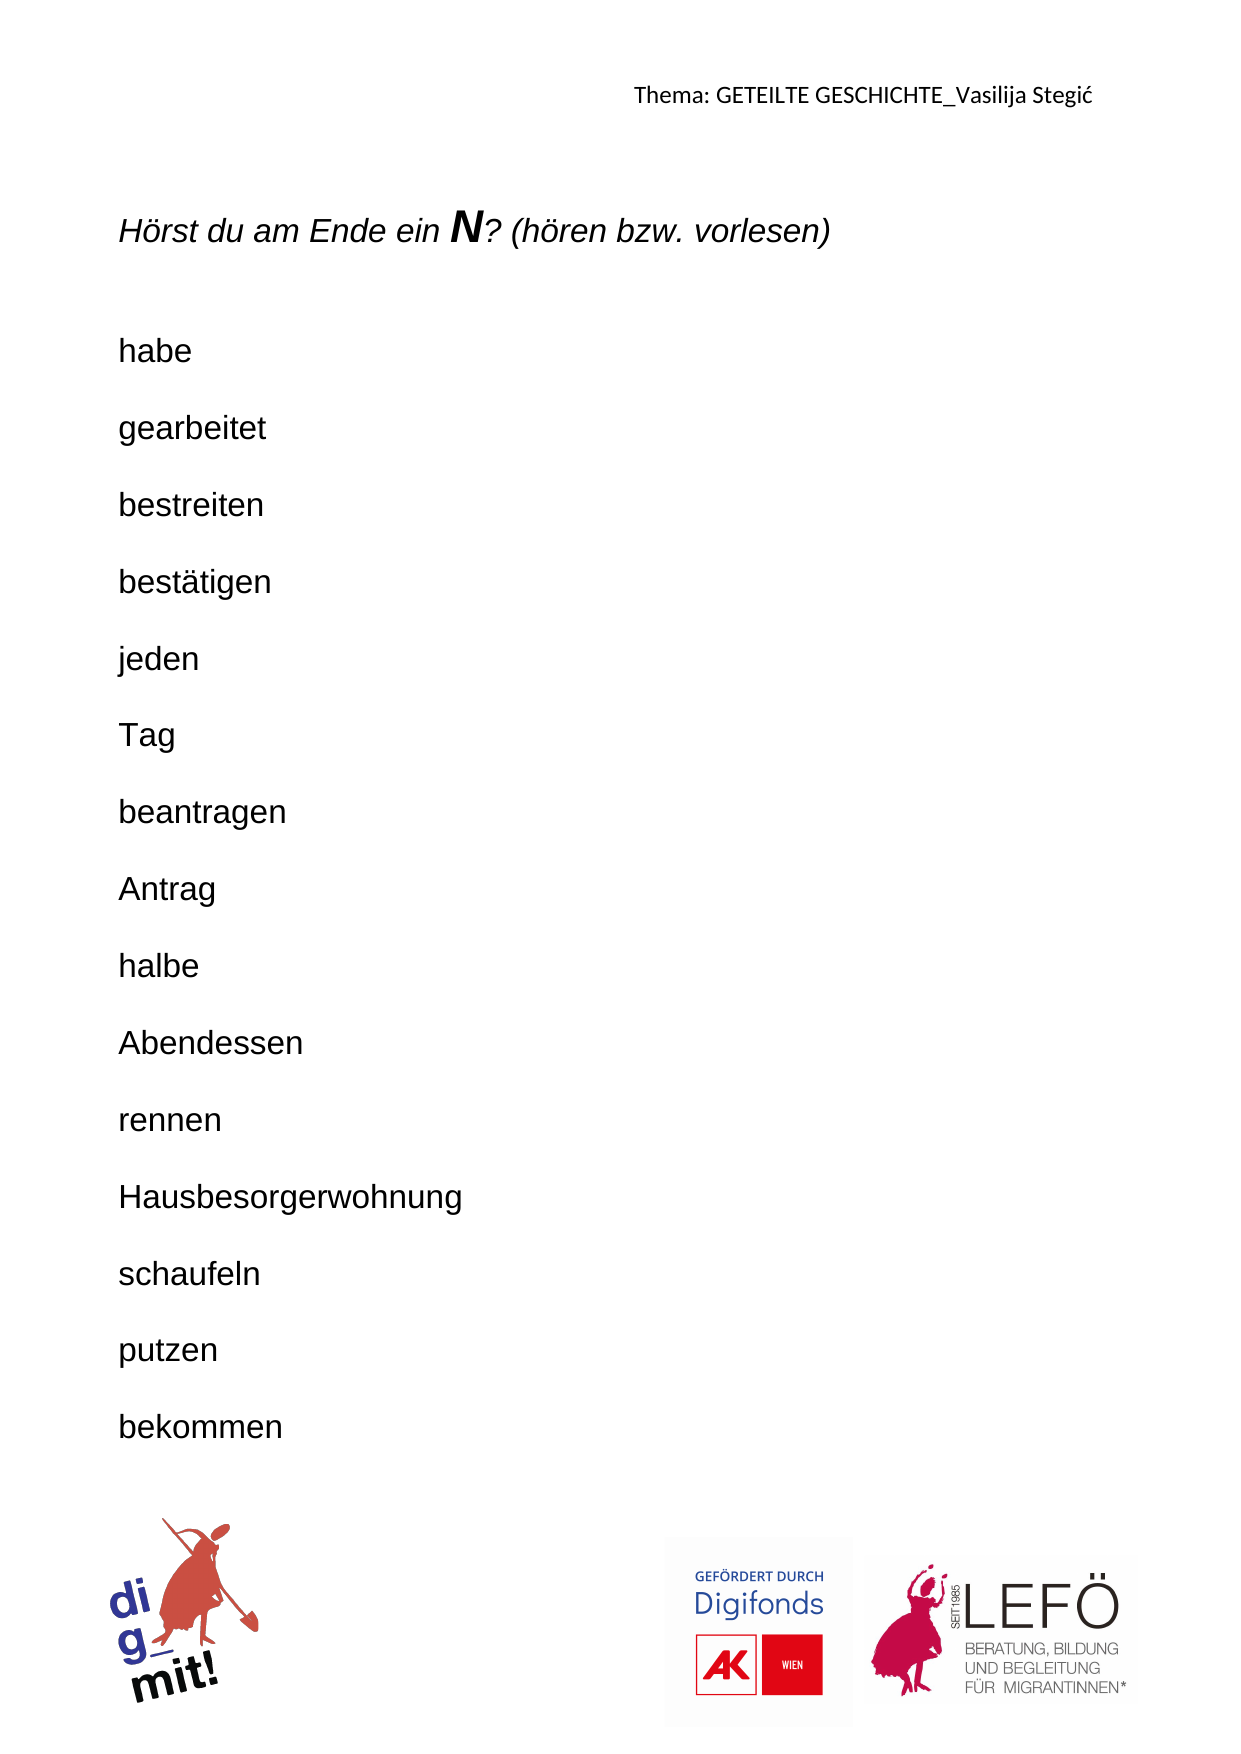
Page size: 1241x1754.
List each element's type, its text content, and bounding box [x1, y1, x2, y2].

text gearbeitet [118, 408, 1093, 446]
text beantragen [118, 792, 1093, 831]
text halbe [118, 946, 1093, 984]
text bestätigen [118, 562, 1093, 600]
picture [664, 1537, 854, 1727]
text Hausbesorgerwohnung [118, 1177, 1093, 1215]
text bekommen [118, 1407, 1093, 1446]
text putzen [118, 1331, 1093, 1369]
text habe [118, 331, 1093, 369]
text rennen [118, 1100, 1093, 1138]
text Abendessen [118, 1023, 1093, 1061]
text Hörst du am Ende ein N? (hören bzw. vorlesen) [118, 200, 1093, 253]
text bestreiten [118, 485, 1093, 523]
text Tag [118, 716, 1093, 754]
text schaufeln [118, 1254, 1093, 1292]
picture [864, 1555, 1138, 1704]
text jeden [118, 639, 1093, 677]
text Antrag [118, 869, 1093, 908]
picture [102, 1518, 259, 1714]
